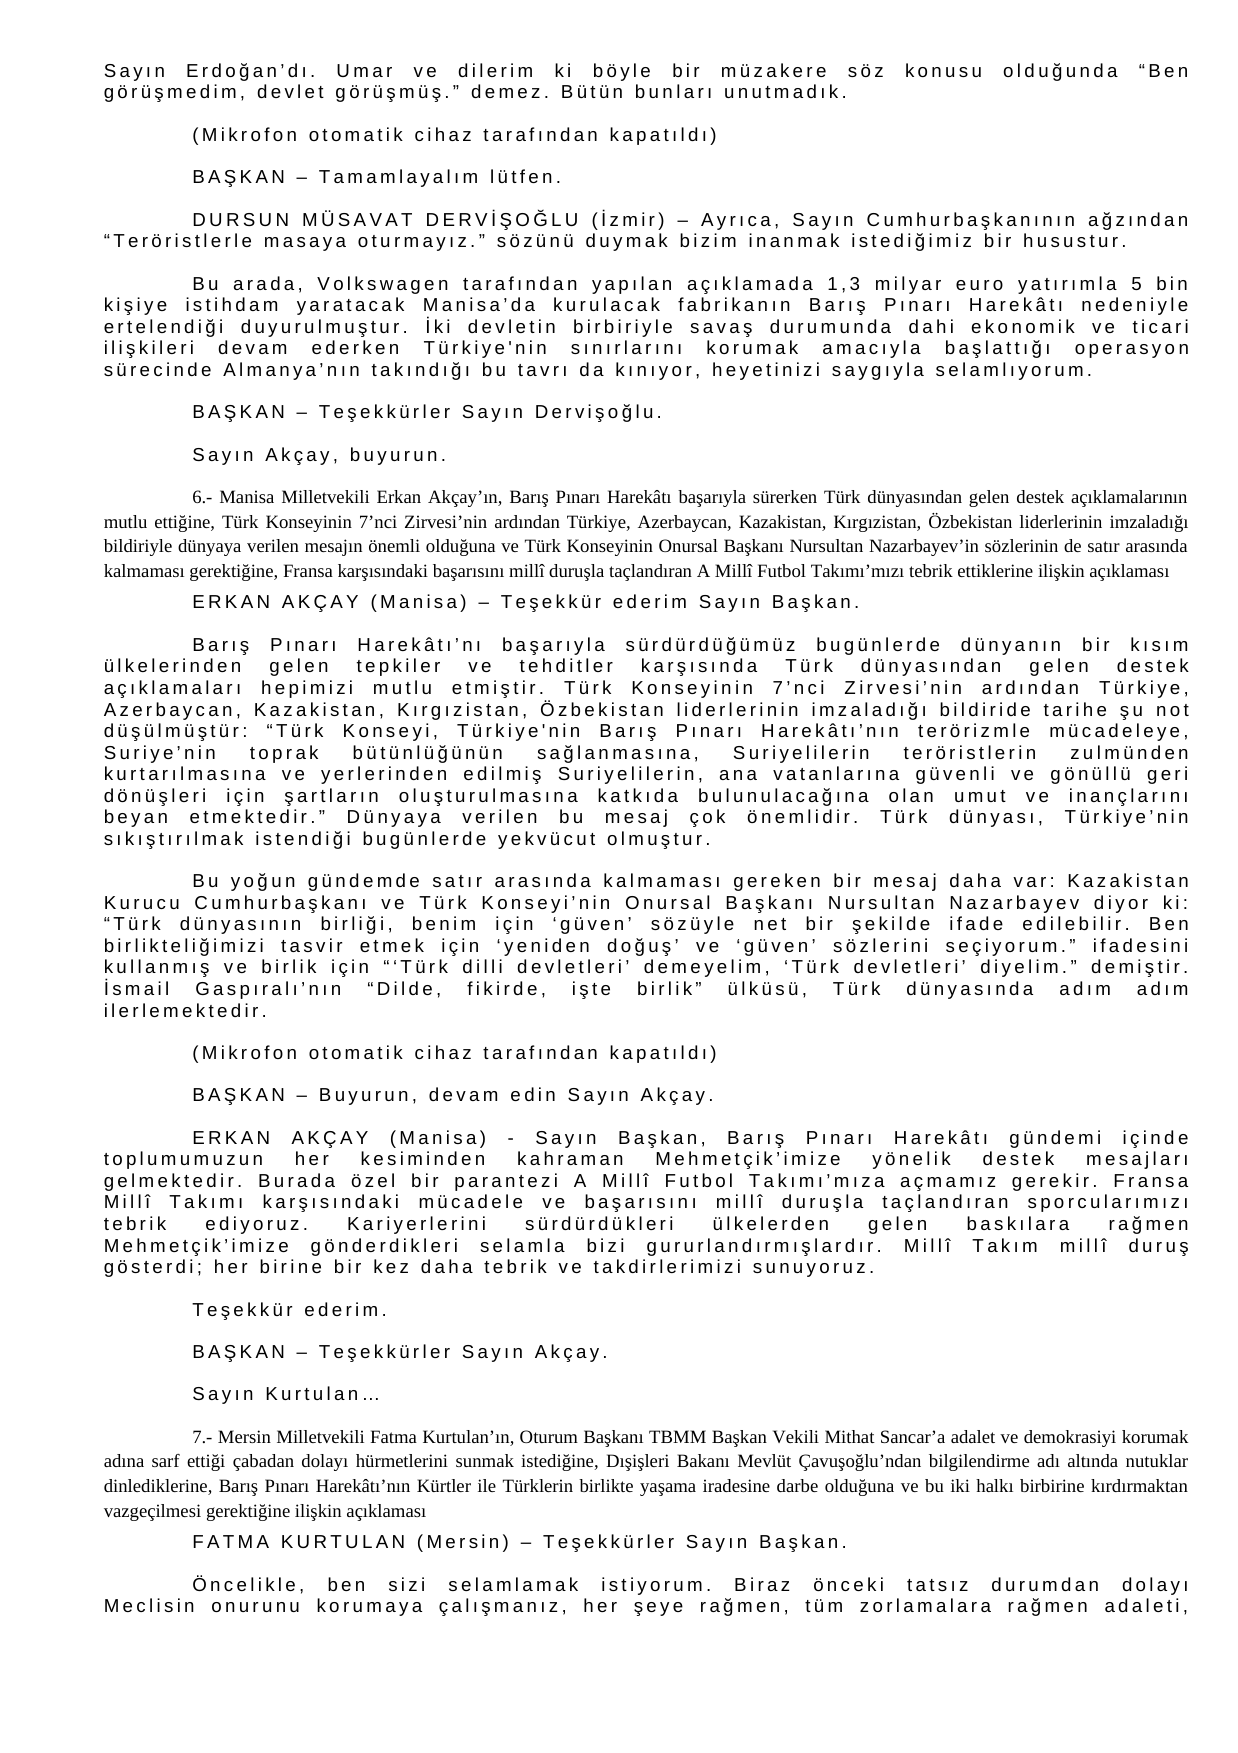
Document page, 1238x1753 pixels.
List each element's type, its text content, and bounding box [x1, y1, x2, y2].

text BAŞKAN – Teşekkürler Sayın Dervişoğlu. [103, 401, 1190, 423]
text Teşekkür ederim. [103, 1298, 1190, 1320]
text Barış Pınarı Harekâtı’nı başarıyla sürdürdüğümüz bugünlerde dünyanın bir kısım ülkelerinden gelen tepkiler ve tehditler karşısında Türk dünyasından gelen destek açıklamaları hepimizi mutlu etmiştir. Türk Konseyinin 7’nci Zirvesi’nin ardından Türkiye, Azerbaycan, Kazakistan, Kırgızistan, Özbekistan liderlerinin imzaladığı bildiride tarihe şu not düşülmüştür: “Türk Konseyi, Türkiye'nin Barış Pınarı Harekâtı’nın terörizmle mücadeleye, Suriye’nin toprak bütünlüğünün sağlanmasına, Suriyelilerin teröristlerin zulmünden kurtarılmasına ve yerlerinden edilmiş Suriyelilerin, ana vatanlarına güvenli ve gönüllü geri dönüşleri için şartların oluşturulmasına katkıda bulunulacağına olan umut ve inançlarını beyan etmektedir.” Dünyaya verilen bu mesaj çok önemlidir. Türk dünyası, Türkiye’nin sıkıştırılmak istendiği bugünlerde yekvücut olmuştur. [103, 634, 1190, 849]
text (Mikrofon otomatik cihaz tarafından kapatıldı) [103, 1042, 1190, 1063]
text BAŞKAN – Buyurun, devam edin Sayın Akçay. [103, 1084, 1190, 1106]
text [103, 60, 1190, 103]
text BAŞKAN – Tamamlayalım lütfen. [103, 166, 1190, 188]
text (Mikrofon otomatik cihaz tarafından kapatıldı) [103, 124, 1190, 145]
text BAŞKAN – Teşekkürler Sayın Akçay. [103, 1341, 1190, 1362]
text Bu yoğun gündemde satır arasında kalmaması gereken bir mesaj daha var: Kazakistan Kurucu Cumhurbaşkanı ve Türk Konseyi’nin Onursal Başkanı Nursultan Nazarbayev diyor ki: “Türk dünyasının birliği, benim için ‘güven’ sözüyle net bir şekilde ifade edilebilir. Ben birlikteliğimizi tasvir etmek için ‘yeniden doğuş’ ve ‘güven’ sözlerini seçiyorum.” ifadesini kullanmış ve birlik için “‘Türk dilli devletleri’ demeyelim, ‘Türk devletleri’ diyelim.” demiştir. İsmail Gaspıralı’nın “Dilde, fikirde, işte birlik” ülküsü, Türk dünyasında adım adım ilerlemektedir. [103, 870, 1190, 1021]
text FATMA KURTULAN (Mersin) – Teşekkürler Sayın Başkan. [103, 1531, 1190, 1553]
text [103, 1573, 1190, 1617]
text Sayın Akçay, buyurun. [103, 443, 1190, 465]
text Bu arada, Volkswagen tarafından yapılan açıklamada 1,3 milyar euro yatırımla 5 bin kişiye istihdam yaratacak Manisa’da kurulacak fabrikanın Barış Pınarı Harekâtı nedeniyle ertelendiği duyurulmuştur. İki devletin birbiriyle savaş durumunda dahi ekonomik ve ticari ilişkileri devam ederken Türkiye'nin sınırlarını korumak amacıyla başlattığı operasyon sürecinde Almanya’nın takındığı bu tavrı da kınıyor, heyetinizi saygıyla selamlıyorum. [103, 272, 1190, 380]
text Sayın Kurtulan… [103, 1383, 1190, 1405]
text 7.- Mersin Milletvekili Fatma Kurtulan’ın, Oturum Başkanı TBMM Başkan Vekili Mithat Sancar’a adalet ve demokrasiyi korumak adına sarf ettiği çabadan dolayı hürmetlerini sunmak istediğine, Dışişleri Bakanı Mevlüt Çavuşoğlu’ndan bilgilendirme adı altında nutuklar dinlediklerine, Barış Pınarı Harekâtı’nın Kürtler ile Türklerin birlikte yaşama iradesine darbe olduğuna ve bu iki halkı birbirine kırdırmaktan vazgeçilmesi gerektiğine ilişkin açıklaması [103, 1426, 1190, 1522]
text 6.- Manisa Milletvekili Erkan Akçay’ın, Barış Pınarı Harekâtı başarıyla sürerken Türk dünyasından gelen destek açıklamalarının mutlu ettiğine, Türk Konseyinin 7’nci Zirvesi’nin ardından Türkiye, Azerbaycan, Kazakistan, Kırgızistan, Özbekistan liderlerinin imzaladığı bildiriyle dünyaya verilen mesajın önemli olduğuna ve Türk Konseyinin Onursal Başkanı Nursultan Nazarbayev’in sözlerinin de satır arasında kalmaması gerektiğine, Fransa karşısındaki başarısını millî duruşla taçlandıran A Millî Futbol Takımı’mızı tebrik ettiklerine ilişkin açıklaması [103, 486, 1190, 582]
text ERKAN AKÇAY (Manisa) - Sayın Başkan, Barış Pınarı Harekâtı gündemi içinde toplumumuzun her kesiminden kahraman Mehmetçik’imize yönelik destek mesajları gelmektedir. Burada özel bir parantezi A Millî Futbol Takımı’mıza açmamız gerekir. Fransa Millî Takımı karşısındaki mücadele ve başarısını millî duruşla taçlandıran sporcularımızı tebrik ediyoruz. Kariyerlerini sürdürdükleri ülkelerden gelen baskılara rağmen Mehmetçik’imize gönderdikleri selamla bizi gururlandırmışlardır. Millî Takım millî duruş gösterdi; her birine bir kez daha tebrik ve takdirlerimizi sunuyoruz. [103, 1127, 1190, 1278]
text ERKAN AKÇAY (Manisa) – Teşekkür ederim Sayın Başkan. [103, 591, 1190, 613]
text DURSUN MÜSAVAT DERVİŞOĞLU (İzmir) – Ayrıca, Sayın Cumhurbaşkanının ağzından “Teröristlerle masaya oturmayız.” sözünü duymak bizim inanmak istediğimiz bir husustur. [103, 208, 1190, 252]
